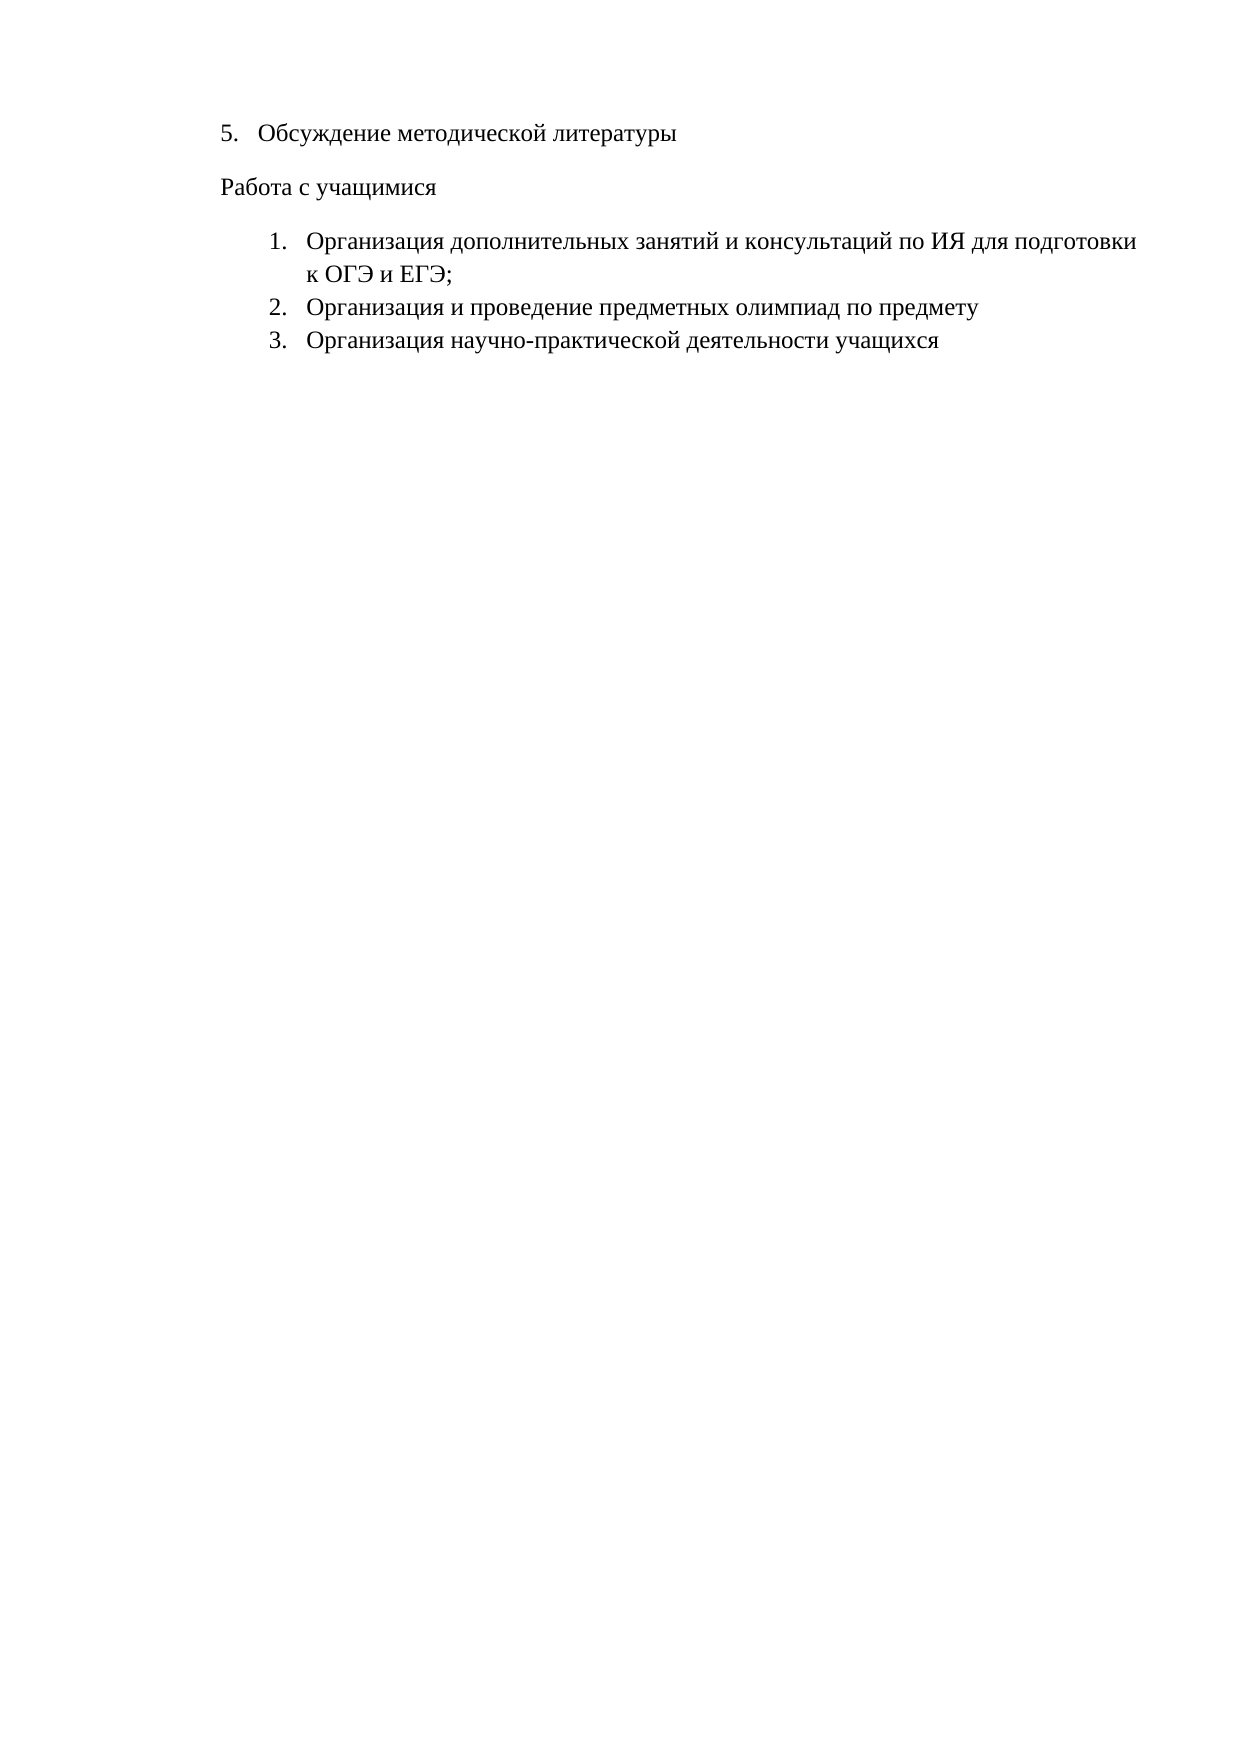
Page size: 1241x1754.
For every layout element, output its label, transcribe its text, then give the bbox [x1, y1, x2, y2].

list Организация дополнительных занятий и консультаций по ИЯ для подготовки к ОГЭ и ЕГЭ; [269, 226, 1152, 288]
list Организация научно-практической деятельности учащихся [269, 325, 1152, 354]
list Организация и проведение предметных олимпиад по предмету [269, 292, 1152, 321]
list Обсуждение методической литературы [220, 118, 1152, 147]
text Работа с учащимися [220, 172, 1152, 201]
